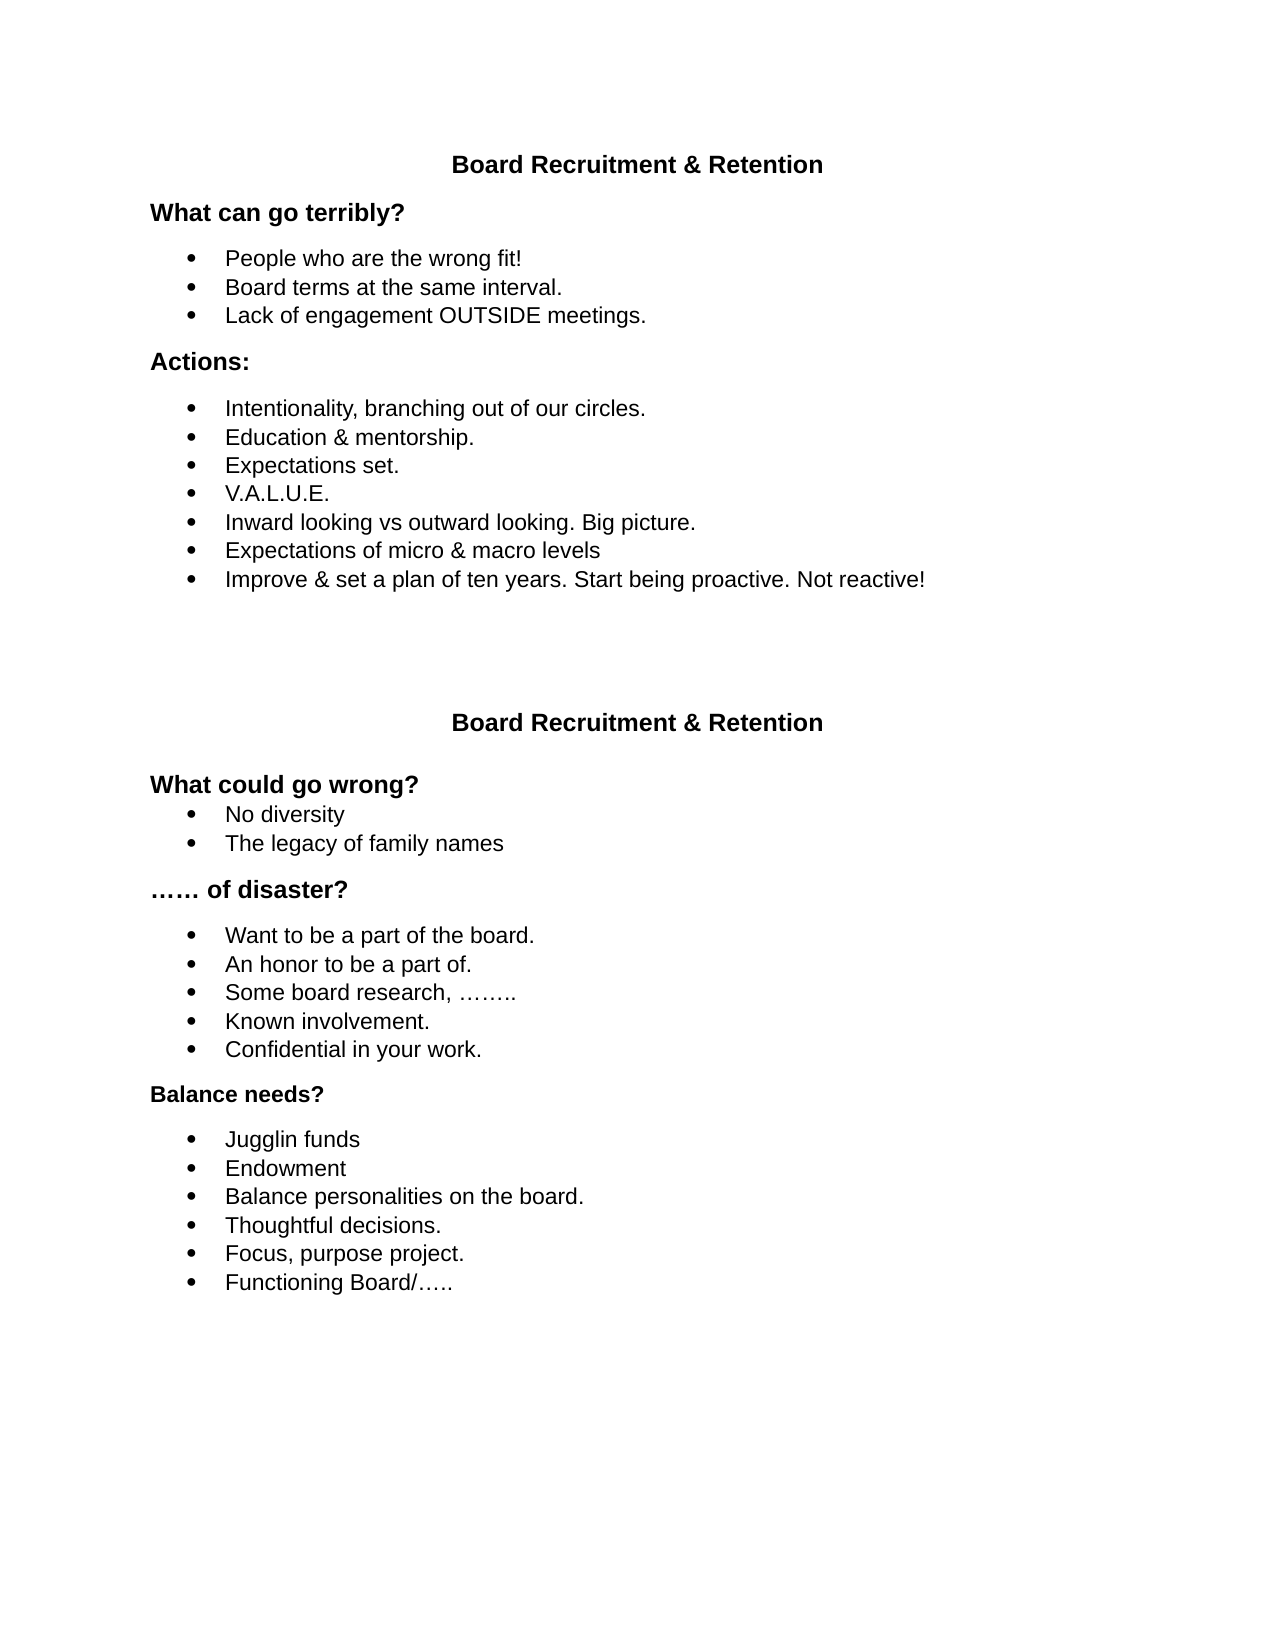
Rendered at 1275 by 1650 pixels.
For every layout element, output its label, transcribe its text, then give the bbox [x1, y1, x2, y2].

list Known involvement. [187, 1008, 1125, 1034]
text …… of disaster? [150, 874, 1125, 903]
list Inward looking vs outward looking. Big picture. [187, 509, 1125, 535]
list Endowment [187, 1155, 1125, 1181]
list Board Recruitment & Retention [150, 150, 1125, 179]
list Focus, purpose project. [187, 1240, 1125, 1266]
list V.A.L.U.E. [187, 480, 1125, 507]
list Expectations of micro & macro levels [187, 537, 1125, 564]
list An honor to be a part of. [187, 951, 1125, 977]
list Thoughtful decisions. [187, 1212, 1125, 1238]
list Functioning Board/….. [187, 1268, 1125, 1295]
list Intentionality, branching out of our circles. [187, 395, 1125, 421]
list Balance personalities on the board. [187, 1183, 1125, 1209]
list What could go wrong? [150, 770, 1125, 799]
list Confidential in your work. [187, 1036, 1125, 1062]
list Want to be a part of the board. [187, 922, 1125, 949]
list Some board research, …….. [187, 979, 1125, 1006]
list People who are the wrong fit! [187, 245, 1125, 272]
list Jugglin funds [187, 1126, 1125, 1153]
text Balance needs? [150, 1081, 1125, 1107]
list Lack of engagement OUTSIDE meetings. [187, 302, 1125, 329]
list Board terms at the same interval. [187, 274, 1125, 300]
list Improve & set a plan of ten years. Start being proactive. Not reactive! [187, 566, 1125, 592]
text Actions: [150, 347, 1125, 376]
text What can go terribly? [150, 198, 1125, 226]
list The legacy of family names [187, 829, 1125, 856]
list No diversity [187, 801, 1125, 827]
list Expectations set. [187, 452, 1125, 478]
list Education & mentorship. [187, 423, 1125, 450]
list Board Recruitment & Retention [150, 708, 1125, 737]
